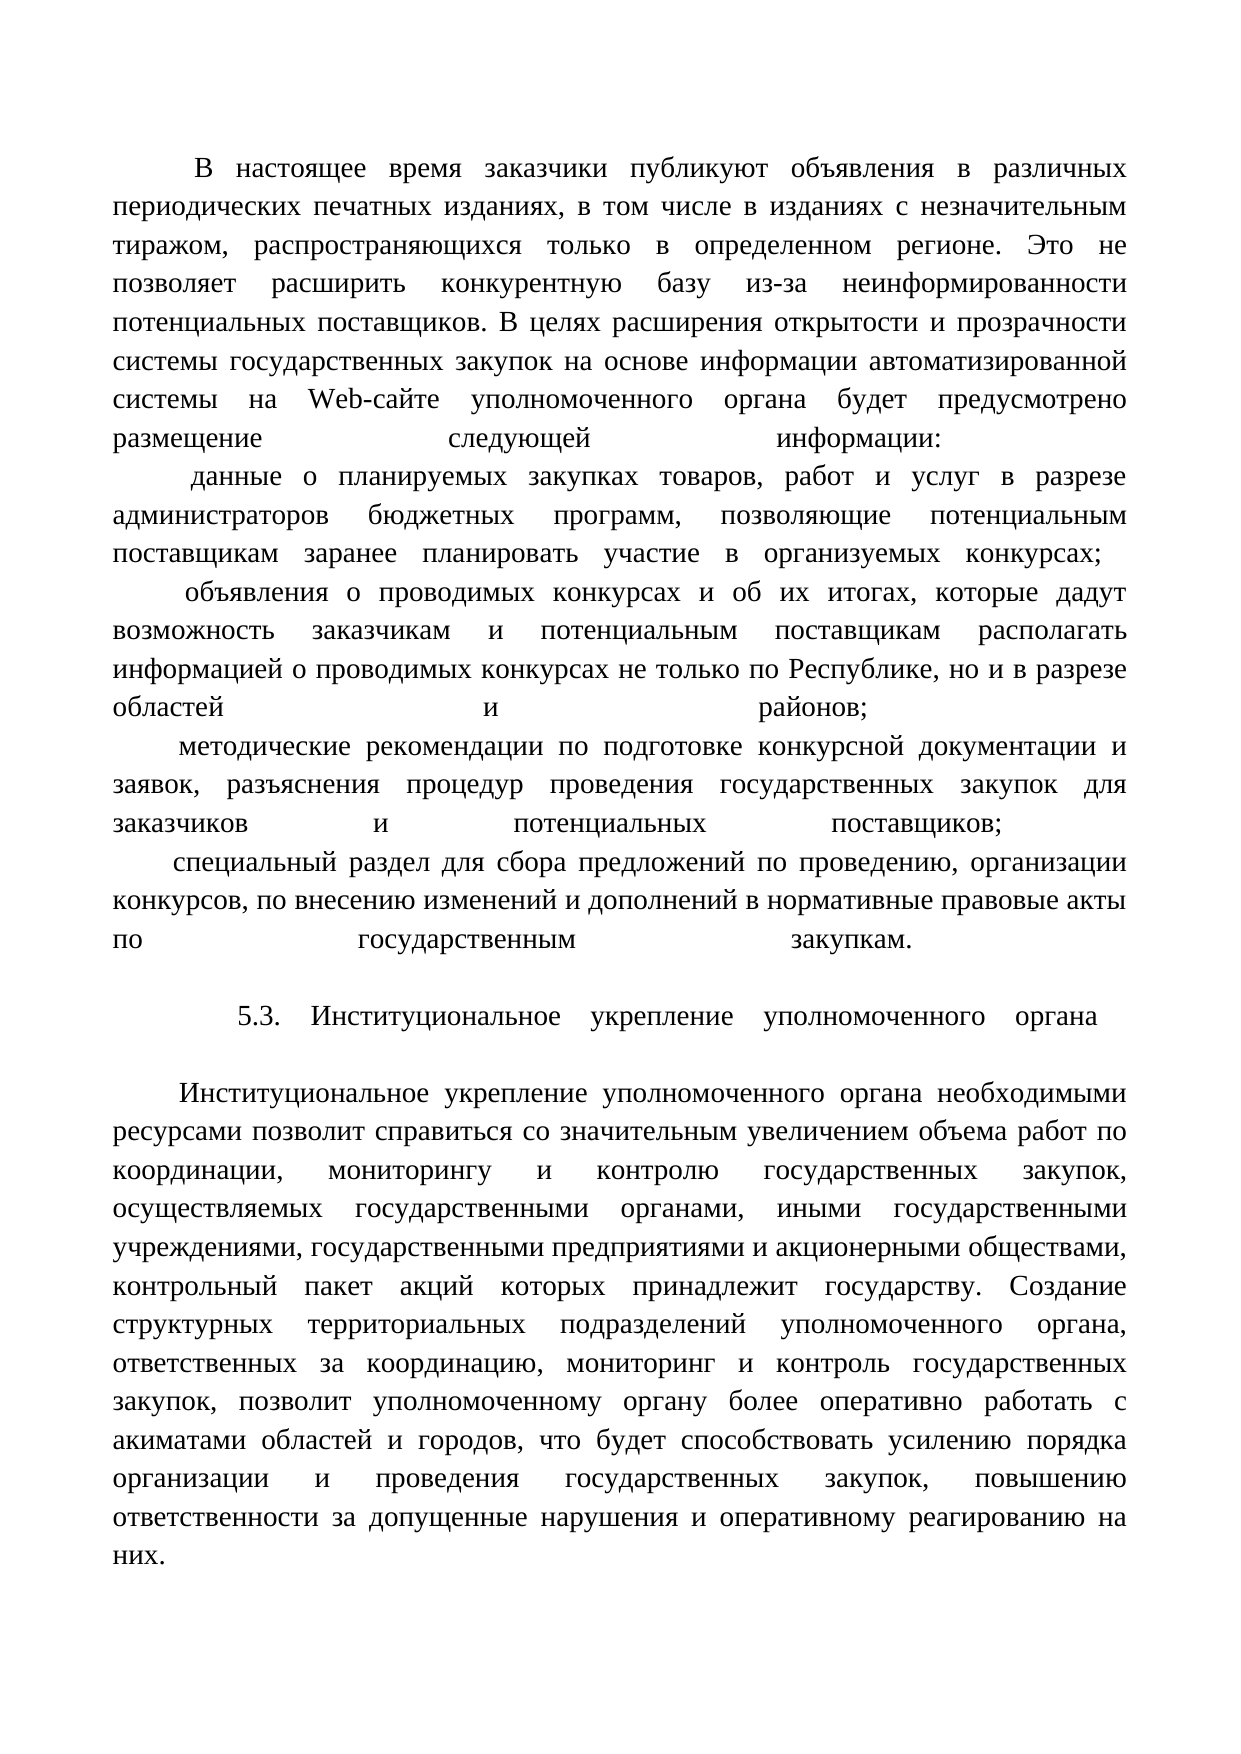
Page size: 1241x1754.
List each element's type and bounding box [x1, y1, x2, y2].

text [112, 150, 1128, 1571]
